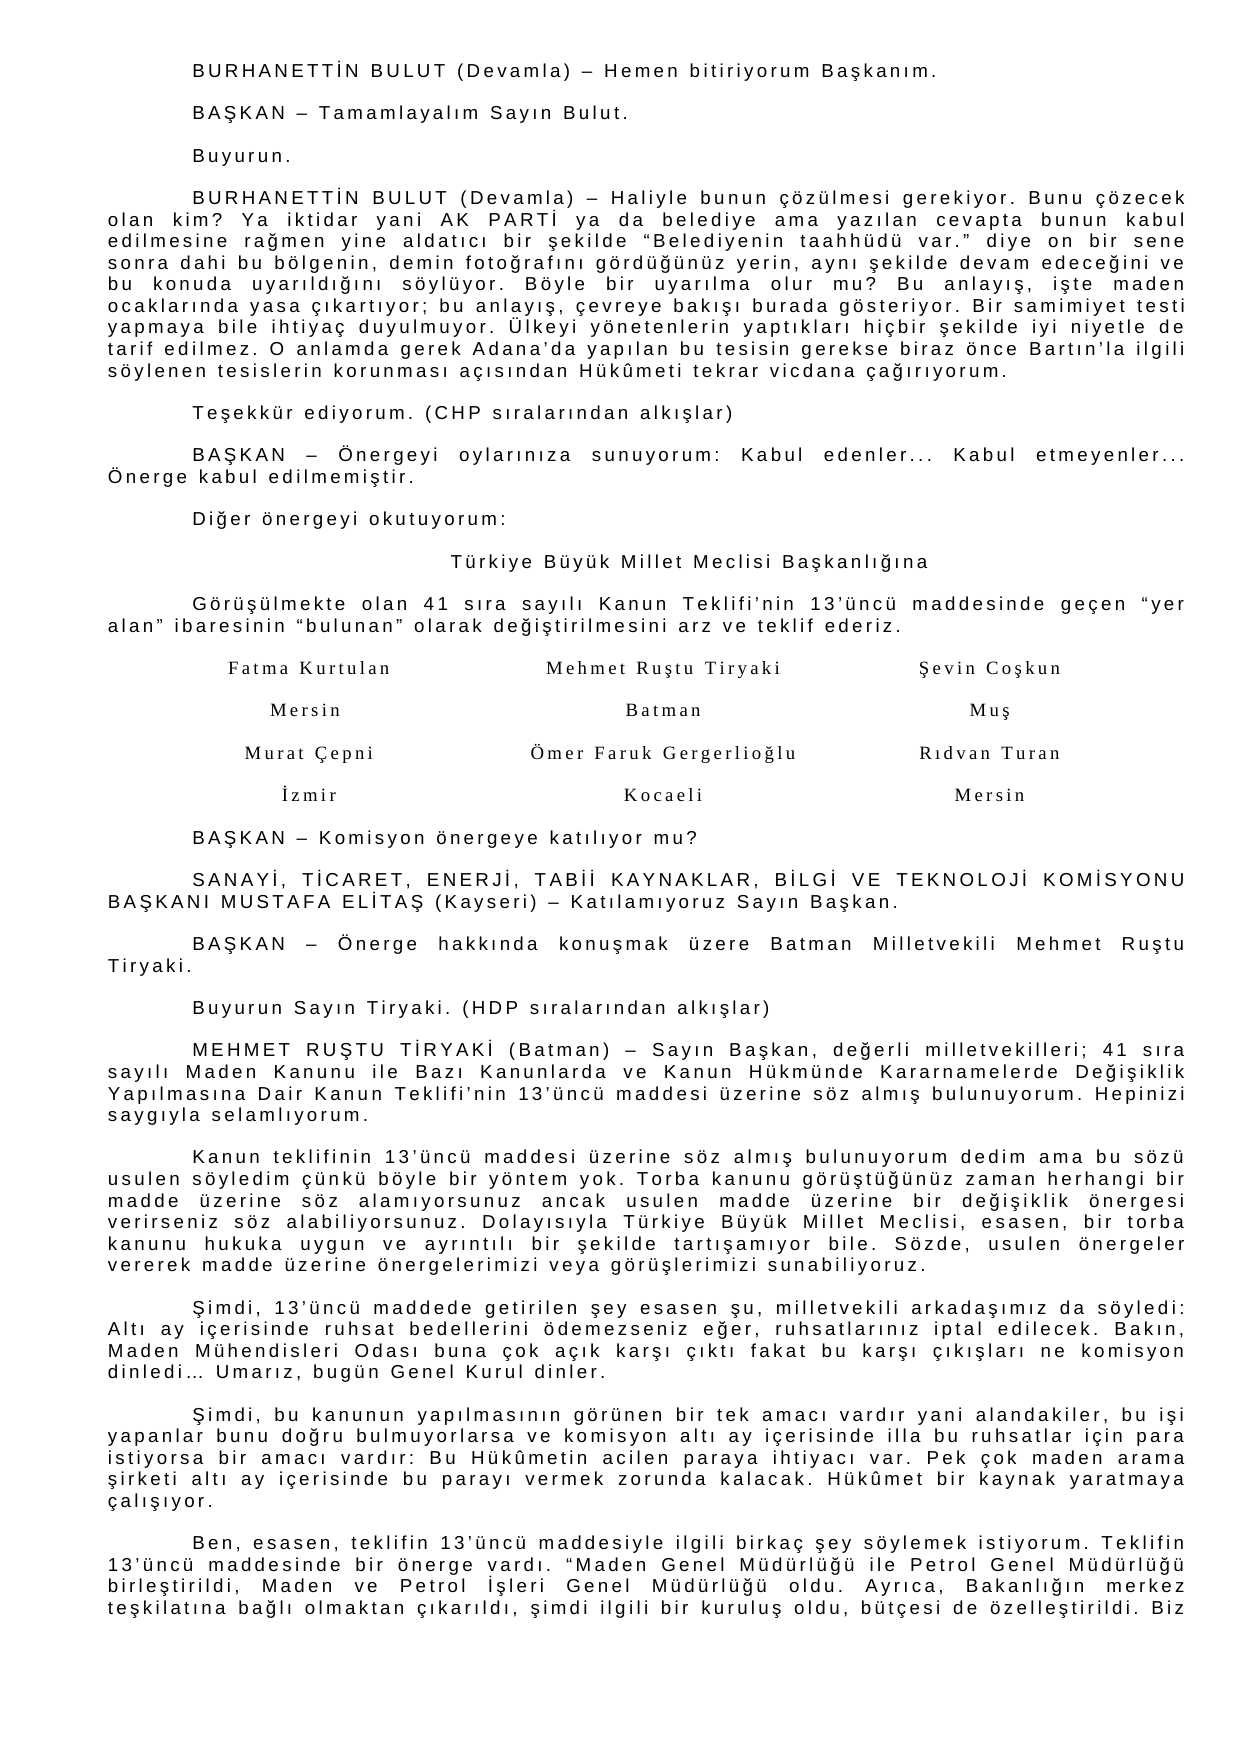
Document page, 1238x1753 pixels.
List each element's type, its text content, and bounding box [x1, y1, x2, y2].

text İzmir Kocaeli Mersin [108, 784, 1186, 806]
text Şimdi, bu kanunun yapılmasının görünen bir tek amacı vardır yani alandakiler, bu işi yapanlar bunu doğru bulmuyorlarsa ve komisyon altı ay içerisinde illa bu ruhsatlar için para istiyorsa bir amacı vardır: Bu Hükûmetin acilen paraya ihtiyacı var. Pek çok maden arama şirketi altı ay içerisinde bu parayı vermek zorunda kalacak. Hükûmet bir kaynak yaratmaya çalışıyor. [108, 1403, 1186, 1511]
text MEHMET RUŞTU TİRYAKİ (Batman) – Sayın Başkan, değerli milletvekilleri; 41 sıra sayılı Maden Kanunu ile Bazı Kanunlarda ve Kanun Hükmünde Kararnamelerde Değişiklik Yapılmasına Dair Kanun Teklifi’nin 13’üncü maddesi üzerine söz almış bulunuyorum. Hepinizi saygıyla selamlıyorum. [108, 1039, 1186, 1125]
text BURHANETTİN BULUT (Devamla) – Haliyle bunun çözülmesi gerekiyor. Bunu çözecek olan kim? Ya iktidar yani AK PARTİ ya da belediye ama yazılan cevapta bunun kabul edilmesine rağmen yine aldatıcı bir şekilde “Belediyenin taahhüdü var.” diye on bir sene sonra dahi bu bölgenin, demin fotoğrafını gördüğünüz yerin, aynı şekilde devam edeceğini ve bu konuda uyarıldığını söylüyor. Böyle bir uyarılma olur mu? Bu anlayış, işte maden ocaklarında yasa çıkartıyor; bu anlayış, çevreye bakışı burada gösteriyor. Bir samimiyet testi yapmaya bile ihtiyaç duyulmuyor. Ülkeyi yönetenlerin yaptıkları hiçbir şekilde iyi niyetle de tarif edilmez. O anlamda gerek Adana’da yapılan bu tesisin gerekse biraz önce Bartın’la ilgili söylenen tesislerin korunması açısından Hükûmeti tekrar vicdana çağırıyorum. [108, 187, 1186, 381]
text Buyurun Sayın Tiryaki. (HDP sıralarından alkışlar) [108, 997, 1186, 1018]
text Şimdi, 13’üncü maddede getirilen şey esasen şu, milletvekili arkadaşımız da söyledi: Altı ay içerisinde ruhsat bedellerini ödemezseniz eğer, ruhsatlarınız iptal edilecek. Bakın, Maden Mühendisleri Odası buna çok açık karşı çıktı fakat bu karşı çıkışları ne komisyon dinledi… Umarız, bugün Genel Kurul dinler. [108, 1296, 1186, 1383]
text BAŞKAN – Komisyon önergeye katılıyor mu? [108, 826, 1186, 848]
text BURHANETTİN BULUT (Devamla) – Hemen bitiriyorum Başkanım. [108, 60, 1186, 81]
text SANAYİ, TİCARET, ENERJİ, TABİİ KAYNAKLAR, BİLGİ VE TEKNOLOJİ KOMİSYONU BAŞKANI MUSTAFA ELİTAŞ (Kayseri) – Katılamıyoruz Sayın Başkan. [108, 869, 1186, 912]
text BAŞKAN – Önerge hakkında konuşmak üzere Batman Milletvekili Mehmet Ruştu Tiryaki. [108, 933, 1186, 976]
text Türkiye Büyük Millet Meclisi Başkanlığına [108, 551, 1186, 572]
text Fatma Kurtulan Mehmet Ruştu Tiryaki Şevin Coşkun [108, 657, 1186, 678]
text BAŞKAN – Tamamlayalım Sayın Bulut. [108, 102, 1186, 124]
text Murat Çepni Ömer Faruk Gergerlioğlu Rıdvan Turan [108, 742, 1186, 763]
text Buyurun. [108, 144, 1186, 166]
text BAŞKAN – Önergeyi oylarınıza sunuyorum: Kabul edenler... Kabul etmeyenler... Önerge kabul edilmemiştir. [108, 444, 1186, 487]
text Teşekkür ediyorum. (CHP sıralarından alkışlar) [108, 402, 1186, 423]
text Diğer önergeyi okutuyorum: [108, 508, 1186, 530]
text Görüşülmekte olan 41 sıra sayılı Kanun Teklifi’nin 13’üncü maddesinde geçen “yer alan” ibaresinin “bulunan” olarak değiştirilmesini arz ve teklif ederiz. [108, 593, 1186, 636]
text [108, 1532, 1186, 1618]
text Kanun teklifinin 13’üncü maddesi üzerine söz almış bulunuyorum dedim ama bu sözü usulen söyledim çünkü böyle bir yöntem yok. Torba kanunu görüştüğünüz zaman herhangi bir madde üzerine söz alamıyorsunuz ancak usulen madde üzerine bir değişiklik önergesi verirseniz söz alabiliyorsunuz. Dolayısıyla Türkiye Büyük Millet Meclisi, esasen, bir torba kanunu hukuka uygun ve ayrıntılı bir şekilde tartışamıyor bile. Sözde, usulen önergeler vererek madde üzerine önergelerimizi veya görüşlerimizi sunabiliyoruz. [108, 1146, 1186, 1276]
text Mersin Batman Muş [108, 699, 1186, 721]
